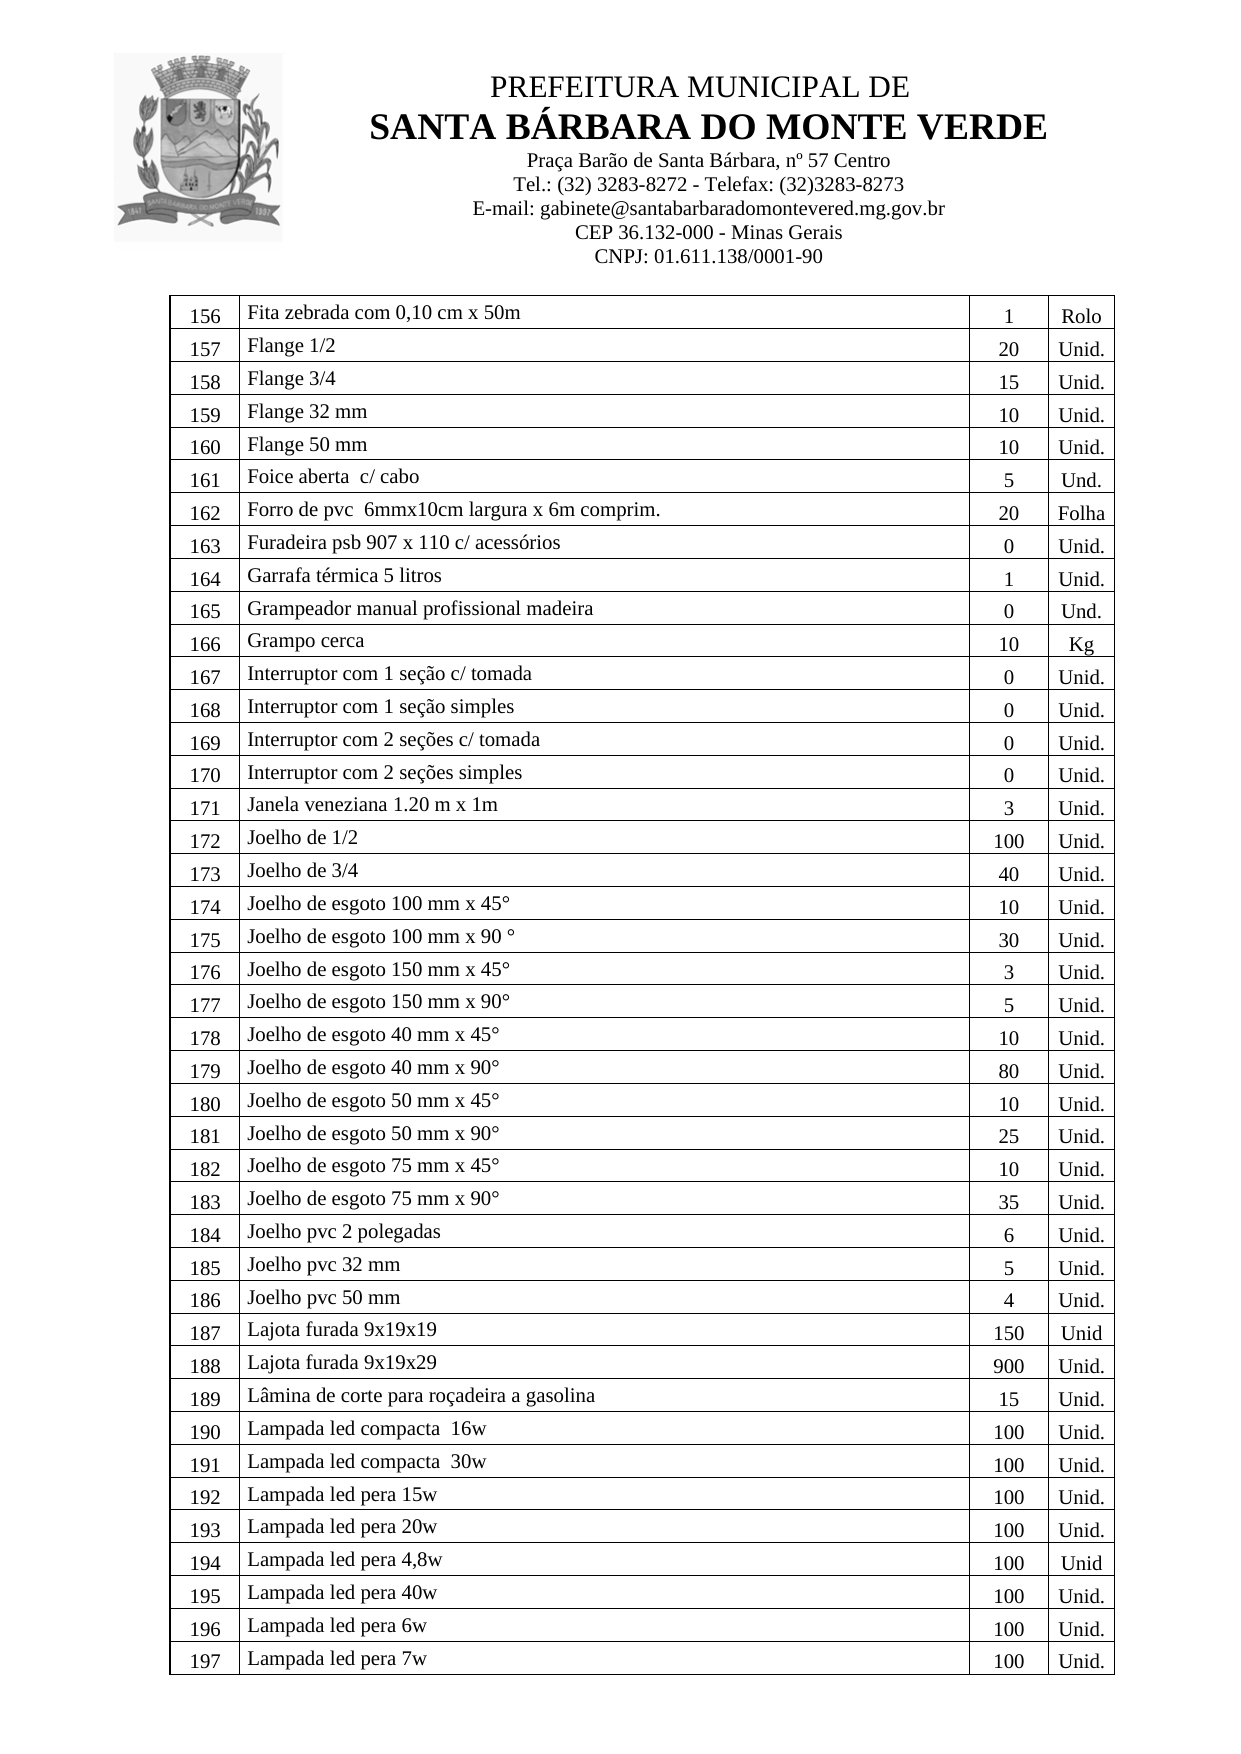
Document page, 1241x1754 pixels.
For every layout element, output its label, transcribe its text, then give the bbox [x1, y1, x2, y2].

table_cell 156 [171, 296, 239, 328]
table_cell Interruptor com 2 seções c/ tomada [240, 723, 969, 755]
table_cell Unid. [1049, 1478, 1114, 1509]
table_cell 184 [171, 1215, 239, 1247]
table_cell 25 [970, 1117, 1048, 1148]
table_cell Unid. [1049, 756, 1114, 787]
table_cell Joelho de esgoto 100 mm x 45° [240, 887, 969, 919]
table_cell 193 [171, 1510, 239, 1542]
table_cell 171 [171, 789, 239, 820]
table_cell Joelho de esgoto 50 mm x 45° [240, 1084, 969, 1116]
table_cell 900 [970, 1346, 1048, 1378]
table_cell Folha [1049, 493, 1114, 525]
table_cell Unid. [1049, 985, 1114, 1017]
table_cell 30 [970, 920, 1048, 952]
picture [105, 53, 292, 256]
table_cell 0 [970, 690, 1048, 722]
table_cell Furadeira psb 907 x 110 c/ acessórios [240, 526, 969, 558]
table_cell 164 [171, 559, 239, 591]
table_cell 157 [171, 329, 239, 361]
table_cell 4 [970, 1281, 1048, 1312]
table_cell Grampo cerca [240, 625, 969, 656]
table_cell 175 [171, 920, 239, 952]
table_cell 196 [171, 1609, 239, 1641]
table_cell 80 [970, 1051, 1048, 1083]
table_cell 176 [171, 953, 239, 984]
table_cell 186 [171, 1281, 239, 1312]
table_cell Unid. [1049, 526, 1114, 558]
table_cell Joelho pvc 2 polegadas [240, 1215, 969, 1247]
table_cell Rolo [1049, 296, 1114, 328]
table_cell Forro de pvc 6mmx10cm largura x 6m comprim. [240, 493, 969, 525]
table_cell 35 [970, 1182, 1048, 1214]
table_cell Joelho de esgoto 50 mm x 90° [240, 1117, 969, 1148]
table_cell 177 [171, 985, 239, 1017]
table_cell 188 [171, 1346, 239, 1378]
table_cell 5 [970, 985, 1048, 1017]
table_cell Und. [1049, 592, 1114, 623]
table_cell Unid. [1049, 428, 1114, 459]
table_cell Lampada led compacta 30w [240, 1445, 969, 1477]
table_cell Grampeador manual profissional madeira [240, 592, 969, 623]
table_cell Unid. [1049, 1412, 1114, 1444]
table_cell 179 [171, 1051, 239, 1083]
table_cell 10 [970, 1150, 1048, 1181]
table_cell 100 [970, 1412, 1048, 1444]
table_cell Joelho de esgoto 75 mm x 45° [240, 1150, 969, 1181]
table_cell 158 [171, 362, 239, 394]
table_cell Interruptor com 1 seção c/ tomada [240, 657, 969, 689]
table_cell Unid. [1049, 395, 1114, 427]
table_cell 6 [970, 1215, 1048, 1247]
table_cell 40 [970, 854, 1048, 886]
table_cell Joelho de esgoto 150 mm x 45° [240, 953, 969, 984]
table_cell Foice aberta c/ cabo [240, 460, 969, 492]
table_cell Unid. [1049, 329, 1114, 361]
table_cell Unid. [1049, 1150, 1114, 1181]
table_cell Unid. [1049, 1018, 1114, 1050]
table_cell Lampada led pera 7w [240, 1642, 969, 1673]
table_cell Unid. [1049, 920, 1114, 952]
table_cell 100 [970, 821, 1048, 853]
table_cell 173 [171, 854, 239, 886]
table_cell 20 [970, 493, 1048, 525]
table_cell Lampada led pera 6w [240, 1609, 969, 1641]
table_cell Lampada led pera 4,8w [240, 1543, 969, 1575]
table_cell Flange 1/2 [240, 329, 969, 361]
table_cell 1 [970, 296, 1048, 328]
table_cell 10 [970, 428, 1048, 459]
table_cell Unid. [1049, 1379, 1114, 1411]
table_cell 165 [171, 592, 239, 623]
table_cell 5 [970, 1248, 1048, 1280]
table_cell 100 [970, 1445, 1048, 1477]
table_cell Interruptor com 2 seções simples [240, 756, 969, 787]
table_cell Unid. [1049, 1051, 1114, 1083]
table_cell Unid. [1049, 1445, 1114, 1477]
table_cell 190 [171, 1412, 239, 1444]
table_cell 159 [171, 395, 239, 427]
table_cell 161 [171, 460, 239, 492]
table_cell Interruptor com 1 seção simples [240, 690, 969, 722]
table_cell 0 [970, 592, 1048, 623]
table_cell 182 [171, 1150, 239, 1181]
table_cell 185 [171, 1248, 239, 1280]
table_cell Joelho de esgoto 40 mm x 90° [240, 1051, 969, 1083]
table_cell 167 [171, 657, 239, 689]
table_cell 172 [171, 821, 239, 853]
table_cell 100 [970, 1642, 1048, 1673]
table_cell 189 [171, 1379, 239, 1411]
table_cell 100 [970, 1576, 1048, 1608]
table_cell Unid. [1049, 854, 1114, 886]
table_cell 195 [171, 1576, 239, 1608]
table_cell Unid. [1049, 559, 1114, 591]
table_cell 15 [970, 1379, 1048, 1411]
table_cell 174 [171, 887, 239, 919]
table_cell Lampada led compacta 16w [240, 1412, 969, 1444]
table_cell 100 [970, 1543, 1048, 1575]
table_cell 10 [970, 1084, 1048, 1116]
table_cell 162 [171, 493, 239, 525]
table_cell 0 [970, 723, 1048, 755]
table_cell 197 [171, 1642, 239, 1673]
table_cell 20 [970, 329, 1048, 361]
table_cell Kg [1049, 625, 1114, 656]
table_cell Joelho de 1/2 [240, 821, 969, 853]
table_cell 15 [970, 362, 1048, 394]
table_cell Garrafa térmica 5 litros [240, 559, 969, 591]
table_cell 3 [970, 789, 1048, 820]
table_cell 169 [171, 723, 239, 755]
table_cell Unid [1049, 1543, 1114, 1575]
table_cell Fita zebrada com 0,10 cm x 50m [240, 296, 969, 328]
table_cell Unid. [1049, 1642, 1114, 1673]
table_cell 150 [970, 1314, 1048, 1345]
table_cell 192 [171, 1478, 239, 1509]
table_cell Unid. [1049, 953, 1114, 984]
table_cell Lampada led pera 15w [240, 1478, 969, 1509]
table_cell Unid [1049, 1314, 1114, 1345]
table_cell 170 [171, 756, 239, 787]
table_cell Flange 3/4 [240, 362, 969, 394]
table_cell Joelho pvc 32 mm [240, 1248, 969, 1280]
table_cell 10 [970, 625, 1048, 656]
table_cell 0 [970, 756, 1048, 787]
table_cell Unid. [1049, 690, 1114, 722]
table_cell 180 [171, 1084, 239, 1116]
table_cell Unid. [1049, 1609, 1114, 1641]
table_cell Janela veneziana 1.20 m x 1m [240, 789, 969, 820]
table_cell 10 [970, 395, 1048, 427]
table_cell Lajota furada 9x19x29 [240, 1346, 969, 1378]
table_cell 100 [970, 1478, 1048, 1509]
table_cell 166 [171, 625, 239, 656]
table_cell Unid. [1049, 1576, 1114, 1608]
table_cell Joelho pvc 50 mm [240, 1281, 969, 1312]
table_cell Und. [1049, 460, 1114, 492]
table_cell Unid. [1049, 1510, 1114, 1542]
table_cell 10 [970, 887, 1048, 919]
table_cell 163 [171, 526, 239, 558]
table_cell Joelho de esgoto 75 mm x 90° [240, 1182, 969, 1214]
table_cell 3 [970, 953, 1048, 984]
table_cell 187 [171, 1314, 239, 1345]
table_cell Unid. [1049, 1281, 1114, 1312]
table_cell Lajota furada 9x19x19 [240, 1314, 969, 1345]
table_cell Lampada led pera 40w [240, 1576, 969, 1608]
table_cell 178 [171, 1018, 239, 1050]
table_cell Unid. [1049, 1117, 1114, 1148]
table_cell Joelho de 3/4 [240, 854, 969, 886]
table_cell Joelho de esgoto 150 mm x 90° [240, 985, 969, 1017]
table_cell Flange 32 mm [240, 395, 969, 427]
table_cell 160 [171, 428, 239, 459]
table_cell Unid. [1049, 1346, 1114, 1378]
table_cell Joelho de esgoto 100 mm x 90 ° [240, 920, 969, 952]
table_cell Joelho de esgoto 40 mm x 45° [240, 1018, 969, 1050]
table_cell Unid. [1049, 362, 1114, 394]
table_cell 100 [970, 1609, 1048, 1641]
table_cell 183 [171, 1182, 239, 1214]
table_cell 0 [970, 657, 1048, 689]
table_cell Unid. [1049, 789, 1114, 820]
table_cell Lampada led pera 20w [240, 1510, 969, 1542]
table_cell 191 [171, 1445, 239, 1477]
table_cell Flange 50 mm [240, 428, 969, 459]
table_cell Unid. [1049, 1182, 1114, 1214]
table_cell 168 [171, 690, 239, 722]
table_cell 0 [970, 526, 1048, 558]
table_cell Unid. [1049, 1215, 1114, 1247]
table_cell Unid. [1049, 1248, 1114, 1280]
table_cell 100 [970, 1510, 1048, 1542]
table_cell 194 [171, 1543, 239, 1575]
table_cell Unid. [1049, 723, 1114, 755]
table_cell 181 [171, 1117, 239, 1148]
table_cell Unid. [1049, 887, 1114, 919]
table_cell Unid. [1049, 821, 1114, 853]
table_cell Unid. [1049, 657, 1114, 689]
table_cell 10 [970, 1018, 1048, 1050]
table_cell 1 [970, 559, 1048, 591]
table_cell Unid. [1049, 1084, 1114, 1116]
table_cell 5 [970, 460, 1048, 492]
table_cell Lâmina de corte para roçadeira a gasolina [240, 1379, 969, 1411]
